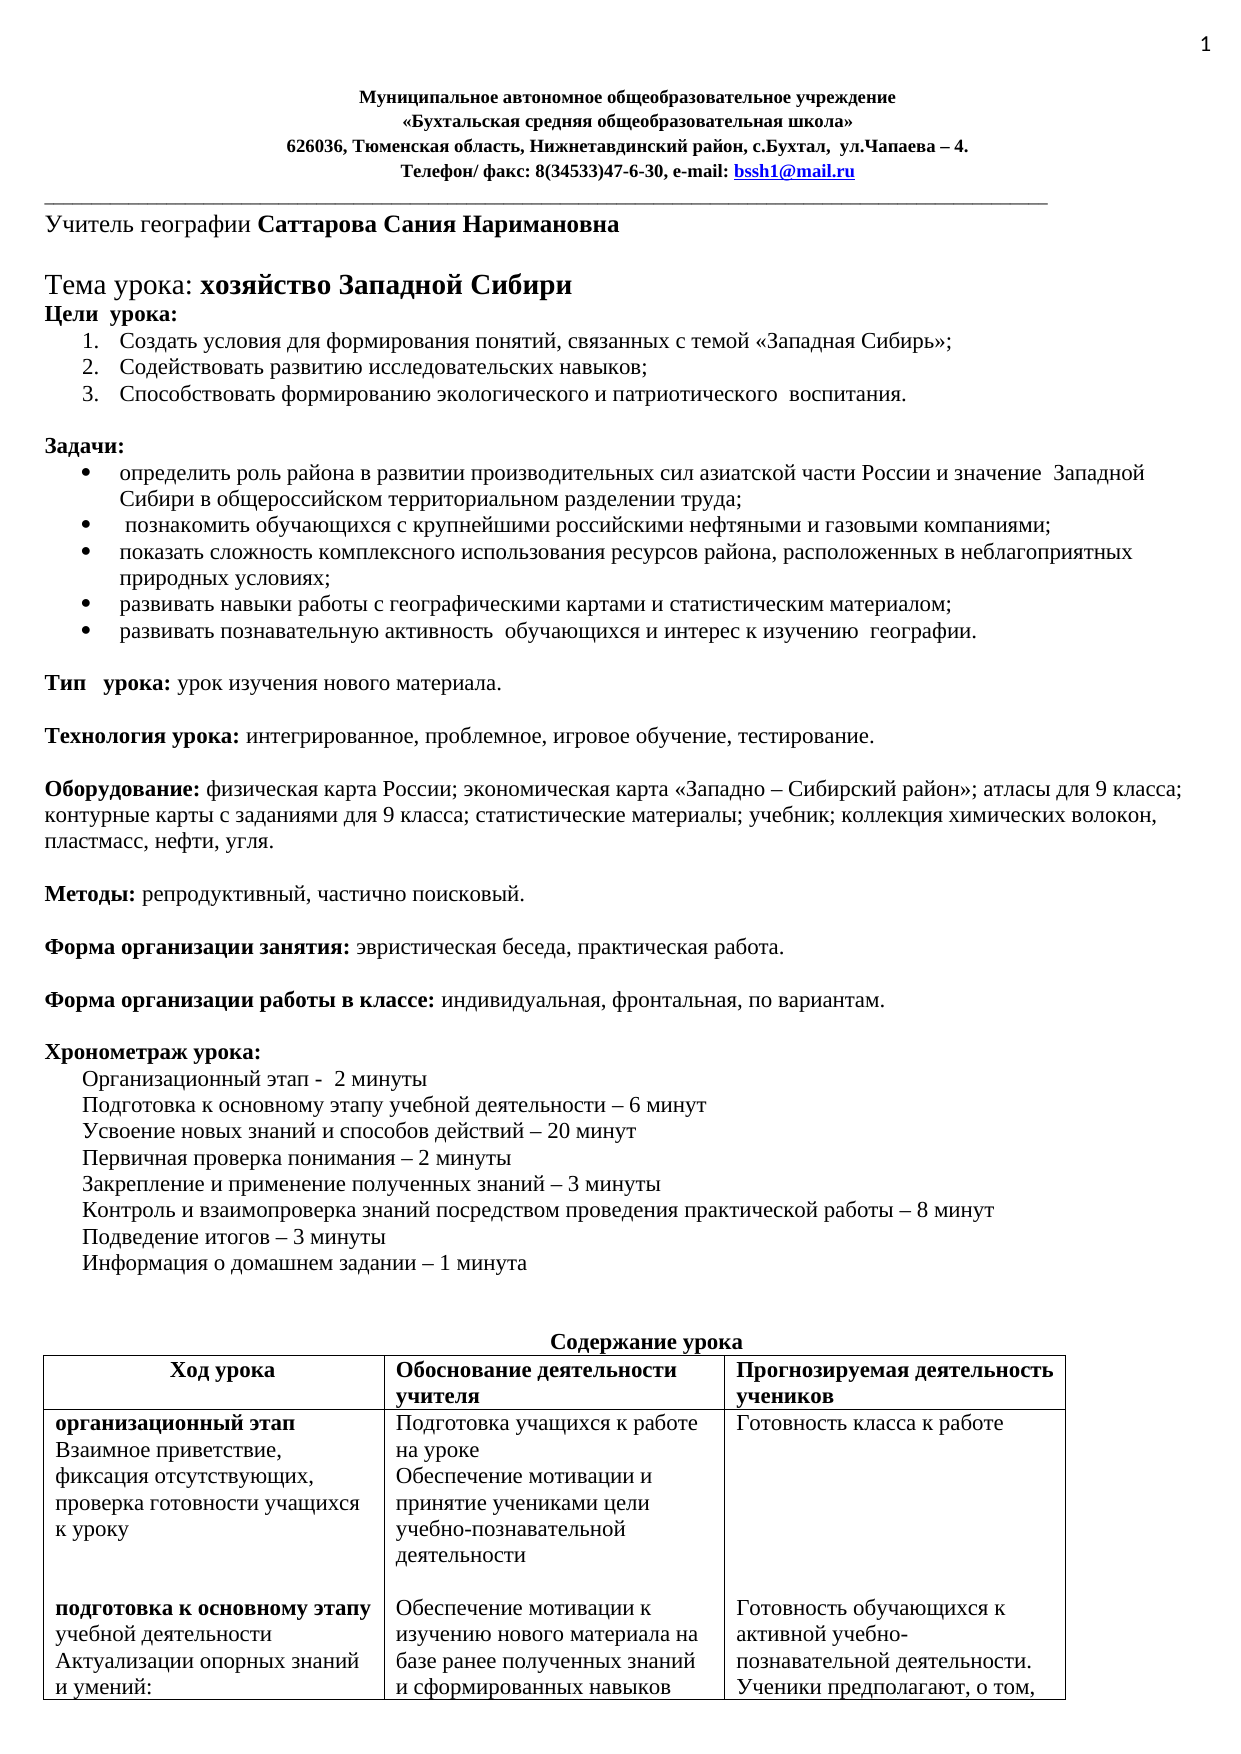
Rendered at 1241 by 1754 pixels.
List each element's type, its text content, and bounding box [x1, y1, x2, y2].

text Усвоение новых знаний и способов действий – 20 минут [82, 1117, 1211, 1144]
list Создать условия для формирования понятий, связанных с темой «Западная Сибирь»; [82, 327, 1211, 353]
text Методы: репродуктивный, частично поисковый. [44, 880, 1211, 907]
text Оборудование: физическая карта России; экономическая карта «Западно – Сибирский район»; атласы для 9 класса; контурные карты с заданиями для 9 класса; статистические материалы; учебник; коллекция химических волокон, пластмасс, нефти, угля. [44, 775, 1211, 854]
text Форма организации работы в классе: индивидуальная, фронтальная, по вариантам. [44, 986, 1211, 1012]
text Телефон/ факс: 8(34533)47-6-30, е-mail: bssh1@mail.ru [44, 160, 1211, 181]
text Цели урока: [44, 301, 1211, 327]
table_header Прогнозируемая деятельность учеников [725, 1356, 1065, 1408]
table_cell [44, 1410, 384, 1699]
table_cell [385, 1410, 724, 1699]
text ___________________________________________________________________________________________________________ [44, 185, 1211, 206]
text Информация о домашнем задании – 1 минута [82, 1249, 1211, 1276]
table_header Ход урока [44, 1356, 384, 1408]
table_header Обоснование деятельности учителя [385, 1356, 724, 1408]
list показать сложность комплексного использования ресурсов района, расположенных в неблагоприятных природных условиях; [82, 538, 1211, 590]
text Закрепление и применение полученных знаний – 3 минуты [82, 1170, 1211, 1197]
text Контроль и взаимопроверка знаний посредством проведения практической работы – 8 минут [82, 1197, 1211, 1223]
list познакомить обучающихся с крупнейшими российскими нефтяными и газовыми компаниями; [82, 511, 1211, 538]
text Хронометраж урока: [44, 1038, 1211, 1065]
text «Бухтальская средняя общеобразовательная школа» [44, 110, 1211, 132]
text Форма организации занятия: эвристическая беседа, практическая работа. [44, 933, 1211, 959]
list Содействовать развитию исследовательских навыков; [82, 353, 1211, 379]
text Задачи: [44, 432, 1211, 459]
text Организационный этап - 2 минуты [82, 1065, 1211, 1091]
text Учитель географии Саттарова Сания Наримановна [44, 209, 1211, 238]
list развивать познавательную активность обучающихся и интерес к изучению географии. [82, 617, 1211, 643]
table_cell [725, 1410, 1065, 1699]
text 626036, Тюменская область, Нижнетавдинский район, с.Бухтал, ул.Чапаева – 4. [44, 135, 1211, 157]
text Тип урока: урок изучения нового материала. [44, 669, 1211, 696]
list развивать навыки работы с географическими картами и статистическим материалом; [82, 590, 1211, 617]
text Тема урока: хозяйство Западной Сибири [44, 267, 1211, 301]
list Способствовать формированию экологического и патриотического воспитания. [82, 379, 1211, 406]
text Подведение итогов – 3 минуты [82, 1223, 1211, 1249]
text Подготовка к основному этапу учебной деятельности – 6 минут [82, 1091, 1211, 1117]
text Муниципальное автономное общеобразовательное учреждение [44, 86, 1211, 107]
text Первичная проверка понимания – 2 минуты [82, 1144, 1211, 1170]
text Технология урока: интегрированное, проблемное, игровое обучение, тестирование. [44, 722, 1211, 748]
list определить роль района в развитии производительных сил азиатской части России и значение Западной Сибири в общероссийском территориальном разделении труда; [82, 459, 1211, 511]
text Содержание урока [82, 1328, 1211, 1355]
